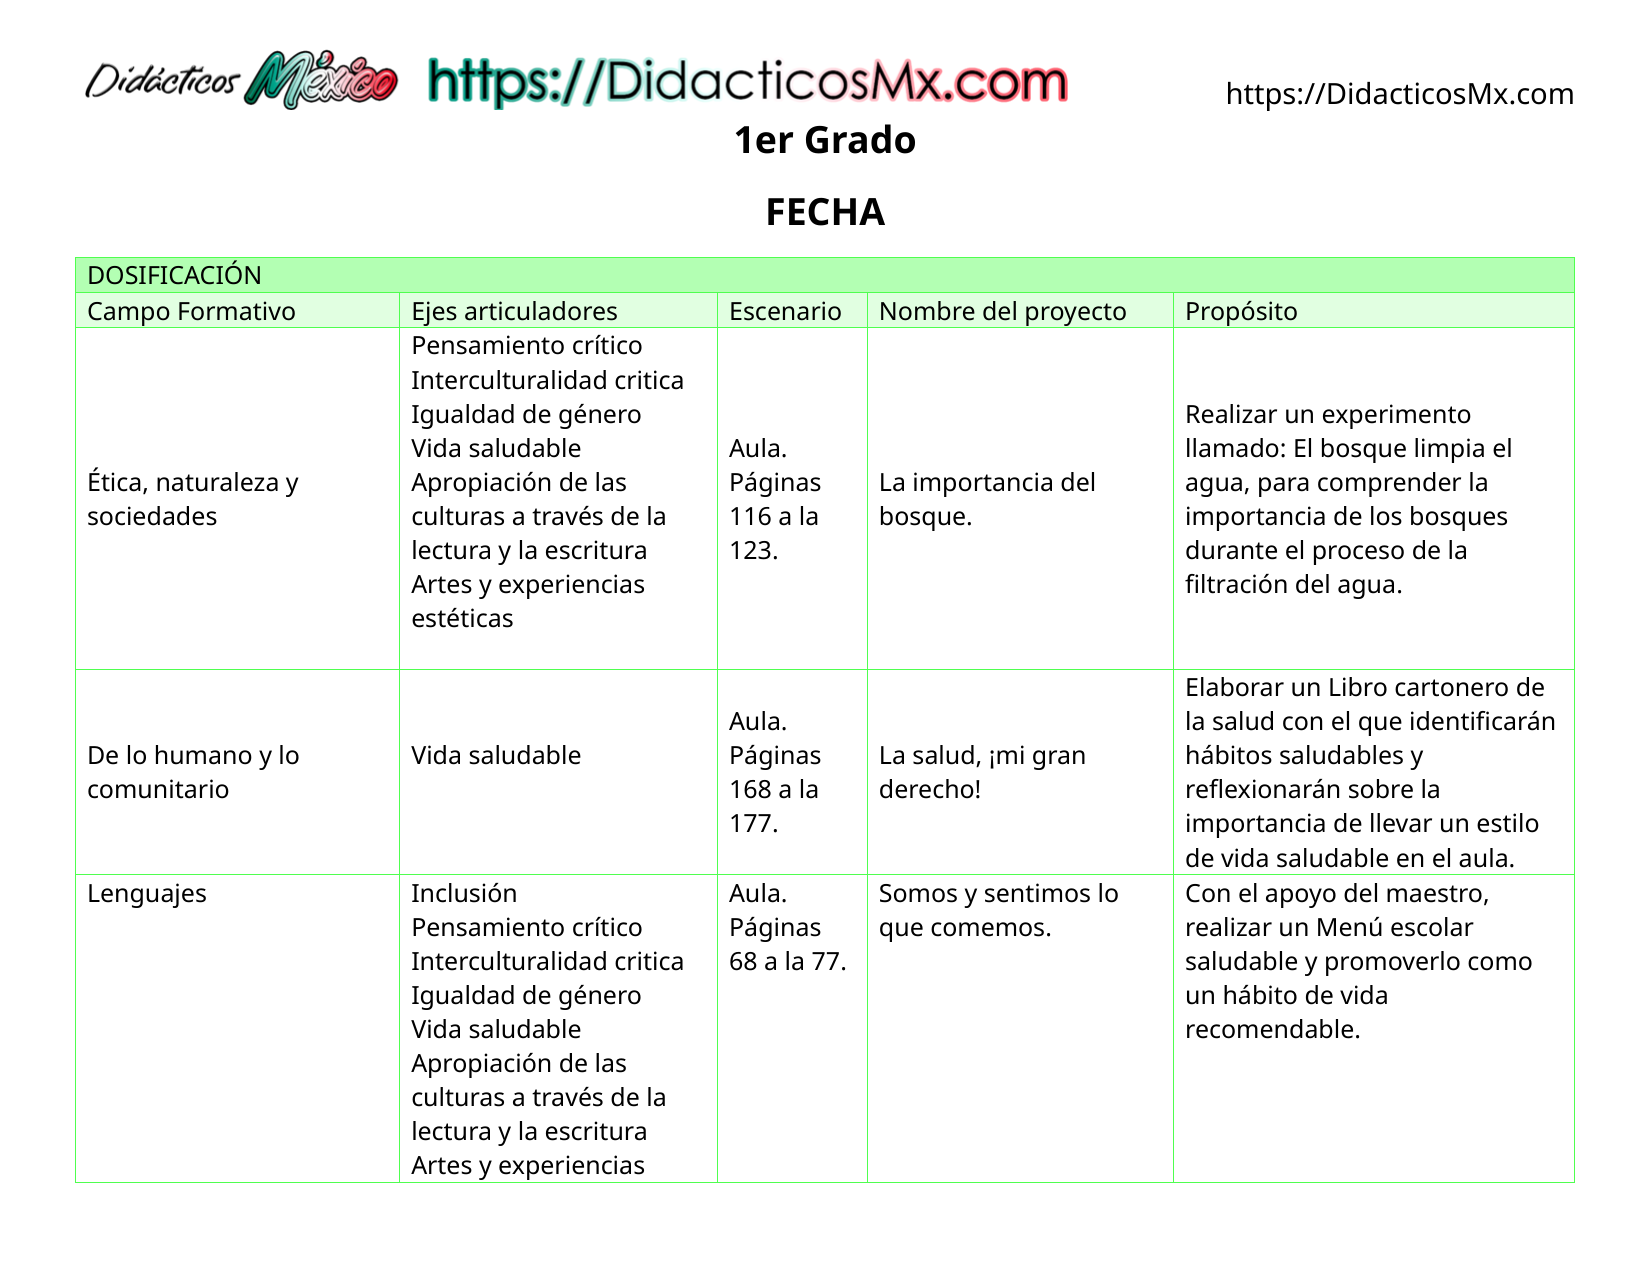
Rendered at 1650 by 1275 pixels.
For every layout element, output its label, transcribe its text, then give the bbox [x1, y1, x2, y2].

table_cell Aula. Páginas 168 a la 177. [718, 670, 867, 874]
table_cell Con el apoyo del maestro, realizar un Menú escolar saludable y promoverlo como un hábito de vida recomendable. [1174, 875, 1574, 1182]
table_cell La salud, ¡mi gran derecho! [868, 670, 1173, 874]
table_cell Lenguajes [76, 875, 399, 1182]
table_cell Nombre del proyecto [868, 293, 1173, 327]
table_cell Escenario [718, 293, 867, 327]
table_cell De lo humano y lo comunitario [76, 670, 399, 874]
table_cell La importancia del bosque. [868, 328, 1173, 669]
table_cell Aula. Páginas 68 a la 77. [718, 875, 867, 1182]
table_cell Ejes articuladores [400, 293, 717, 327]
table_cell Pensamiento crítico Interculturalidad critica Igualdad de género Vida saludable Apropiación de las culturas a través de la lectura y la escritura Artes y experiencias estéticas [400, 328, 717, 669]
table_cell Realizar un experimento llamado: El bosque limpia el agua, para comprender la importancia de los bosques durante el proceso de la filtración del agua. [1174, 328, 1574, 669]
text 1er Grado [75, 113, 1575, 164]
text FECHA [75, 185, 1575, 236]
table_cell Aula. Páginas 116 a la 123. [718, 328, 867, 669]
table_header DOSIFICACIÓN [76, 258, 1574, 292]
picture [79, 46, 1075, 109]
table_cell Somos y sentimos lo que comemos. [868, 875, 1173, 1182]
table_cell Ética, naturaleza y sociedades [76, 328, 399, 669]
table_cell Propósito [1174, 293, 1574, 327]
table_cell Vida saludable [400, 670, 717, 874]
table_cell Campo Formativo [76, 293, 399, 327]
table_cell Elaborar un Libro cartonero de la salud con el que identificarán hábitos saludables y reflexionarán sobre la importancia de llevar un estilo de vida saludable en el aula. [1174, 670, 1574, 874]
